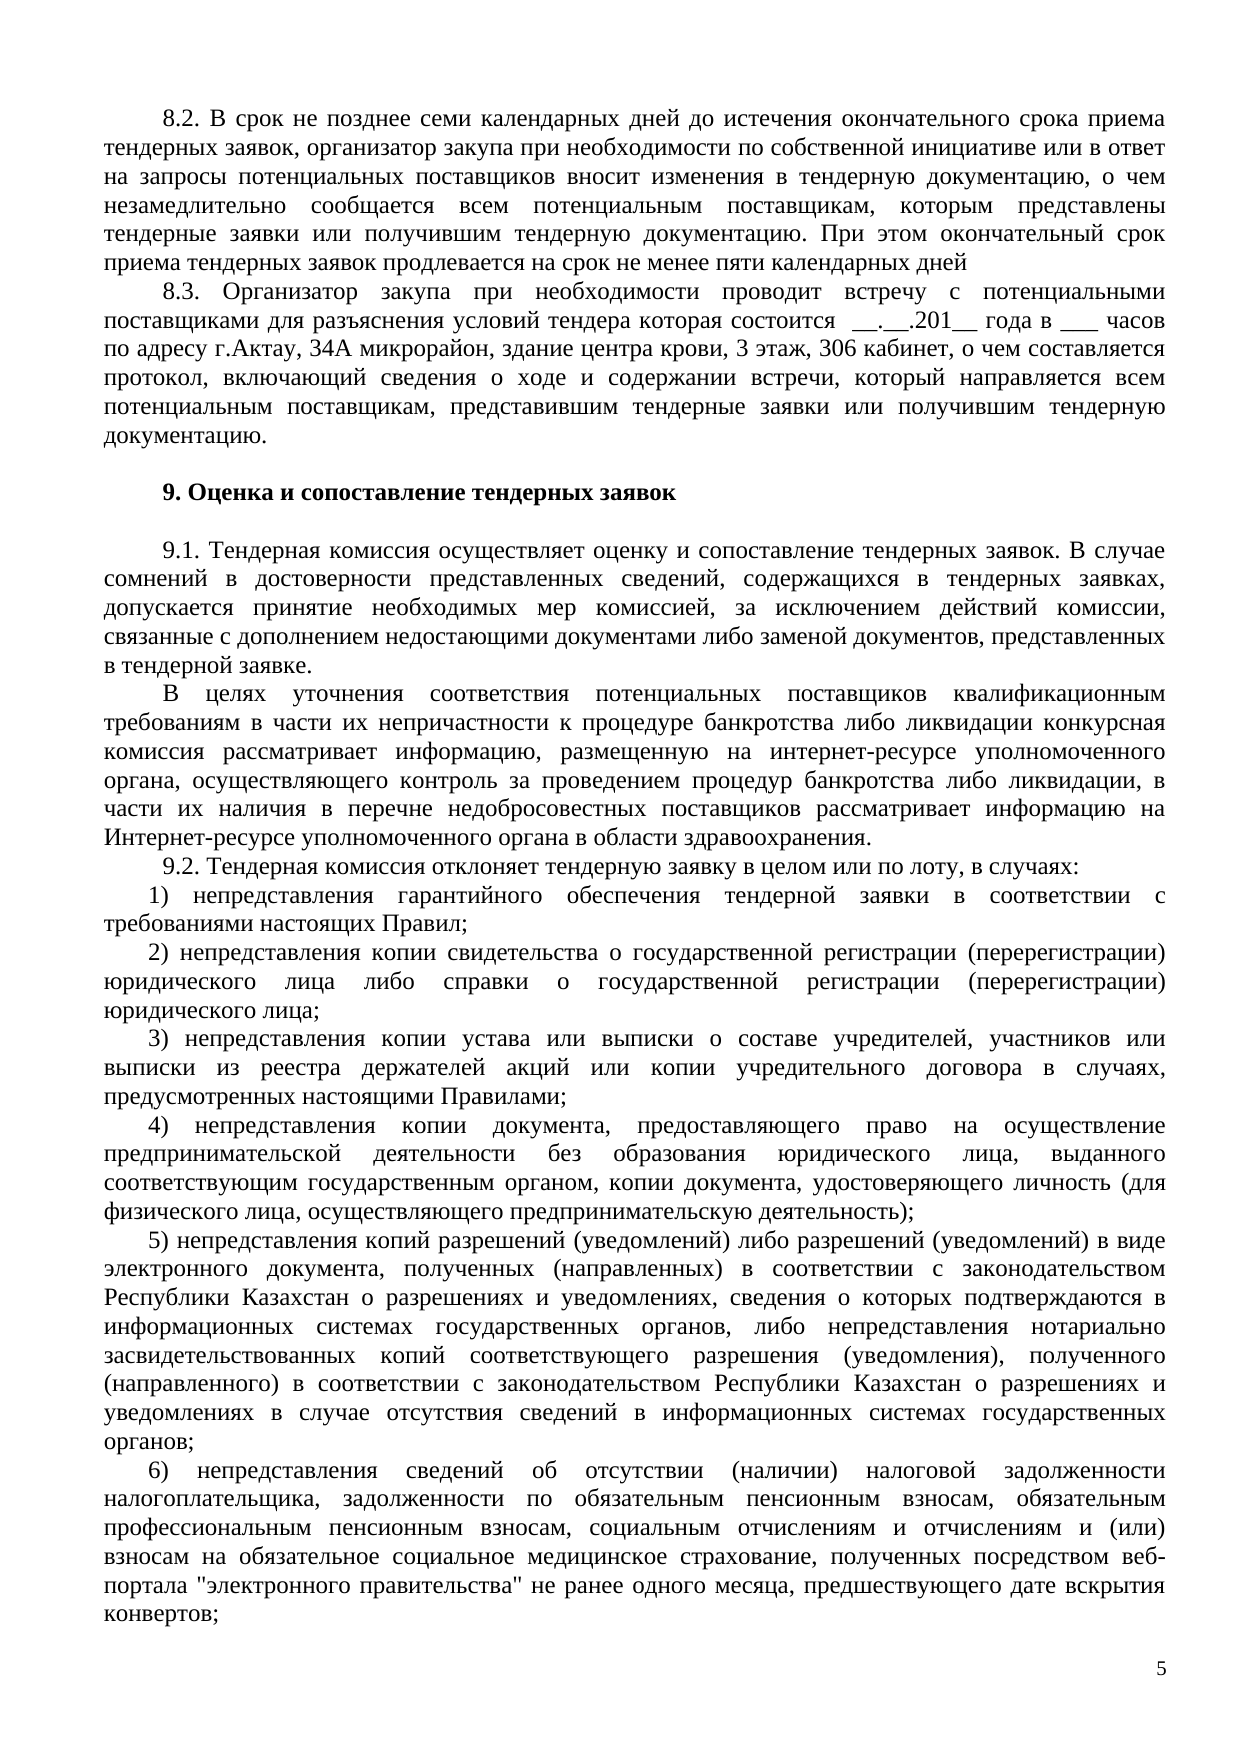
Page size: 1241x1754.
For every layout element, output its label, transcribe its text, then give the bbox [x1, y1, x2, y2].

list 1) непредставления гарантийного обеспечения тендерной заявки в соответствии с требованиями настоящих Правил; [103, 880, 1167, 937]
list 9.2. Тендерная комиссия отклоняет тендерную заявку в целом или по лоту, в случаях: [103, 851, 1167, 880]
text 8.2. В срок не позднее семи календарных дней до истечения окончательного срока приема тендерных заявок, организатор закупа при необходимости по собственной инициативе или в ответ на запросы потенциальных поставщиков вносит изменения в тендерную документацию, о чем незамедлительно сообщается всем потенциальным поставщикам, которым представлены тендерные заявки или получившим тендерную документацию. При этом окончательный срок приема тендерных заявок продлевается на срок не менее пяти календарных дней [103, 103, 1167, 276]
list 6) непредставления сведений об отсутствии (наличии) налоговой задолженности налогоплательщика, задолженности по обязательным пенсионным взносам, обязательным профессиональным пенсионным взносам, социальным отчислениям и отчислениям и (или) взносам на обязательное социальное медицинское страхование, полученных посредством веб-портала "электронного правительства" не ранее одного месяца, предшествующего дате вскрытия конвертов; [103, 1455, 1167, 1627]
list 5) непредставления копий разрешений (уведомлений) либо разрешений (уведомлений) в виде электронного документа, полученных (направленных) в соответствии с законодательством Республики Казахстан о разрешениях и уведомлениях, сведения о которых подтверждаются в информационных системах государственных органов, либо непредставления нотариально засвидетельствованных копий соответствующего разрешения (уведомления), полученного (направленного) в соответствии с законодательством Республики Казахстан о разрешениях и уведомлениях в случае отсутствия сведений в информационных системах государственных органов; [103, 1225, 1167, 1455]
text 8.3. Организатор закупа при необходимости проводит встречу с потенциальными поставщиками для разъяснения условий тендера которая состоится __.__.201__ года в ___ часов по адресу г.Актау, 34А микрорайон, здание центра крови, 3 этаж, 306 кабинет, о чем составляется протокол, включающий сведения о ходе и содержании встречи, который направляется всем потенциальным поставщикам, представившим тендерные заявки или получившим тендерную документацию. [103, 276, 1167, 448]
text 9. Оценка и сопоставление тендерных заявок [103, 477, 1167, 506]
list 4) непредставления копии документа, предоставляющего право на осуществление предпринимательской деятельности без образования юридического лица, выданного соответствующим государственным органом, копии документа, удостоверяющего личность (для физического лица, осуществляющего предпринимательскую деятельность); [103, 1110, 1167, 1225]
list 2) непредставления копии свидетельства о государственной регистрации (перерегистрации) юридического лица либо справки о государственной регистрации (перерегистрации) юридического лица; [103, 937, 1167, 1023]
list В целях уточнения соответствия потенциальных поставщиков квалификационным требованиям в части их непричастности к процедуре банкротства либо ликвидации конкурсная комиссия рассматривает информацию, размещенную на интернет-ресурсе уполномоченного органа, осуществляющего контроль за проведением процедур банкротства либо ликвидации, в части их наличия в перечне недобросовестных поставщиков рассматривает информацию на Интернет-ресурсе уполномоченного органа в области здравоохранения. [103, 678, 1167, 851]
list 3) непредставления копии устава или выписки о составе учредителей, участников или выписки из реестра держателей акций или копии учредительного договора в случаях, предусмотренных настоящими Правилами; [103, 1023, 1167, 1110]
list 9.1. Тендерная комиссия осуществляет оценку и сопоставление тендерных заявок. В случае сомнений в достоверности представленных сведений, содержащихся в тендерных заявках, допускается принятие необходимых мер комиссией, за исключением действий комиссии, связанные с дополнением недостающими документами либо заменой документов, представленных в тендерной заявке. [103, 535, 1167, 678]
